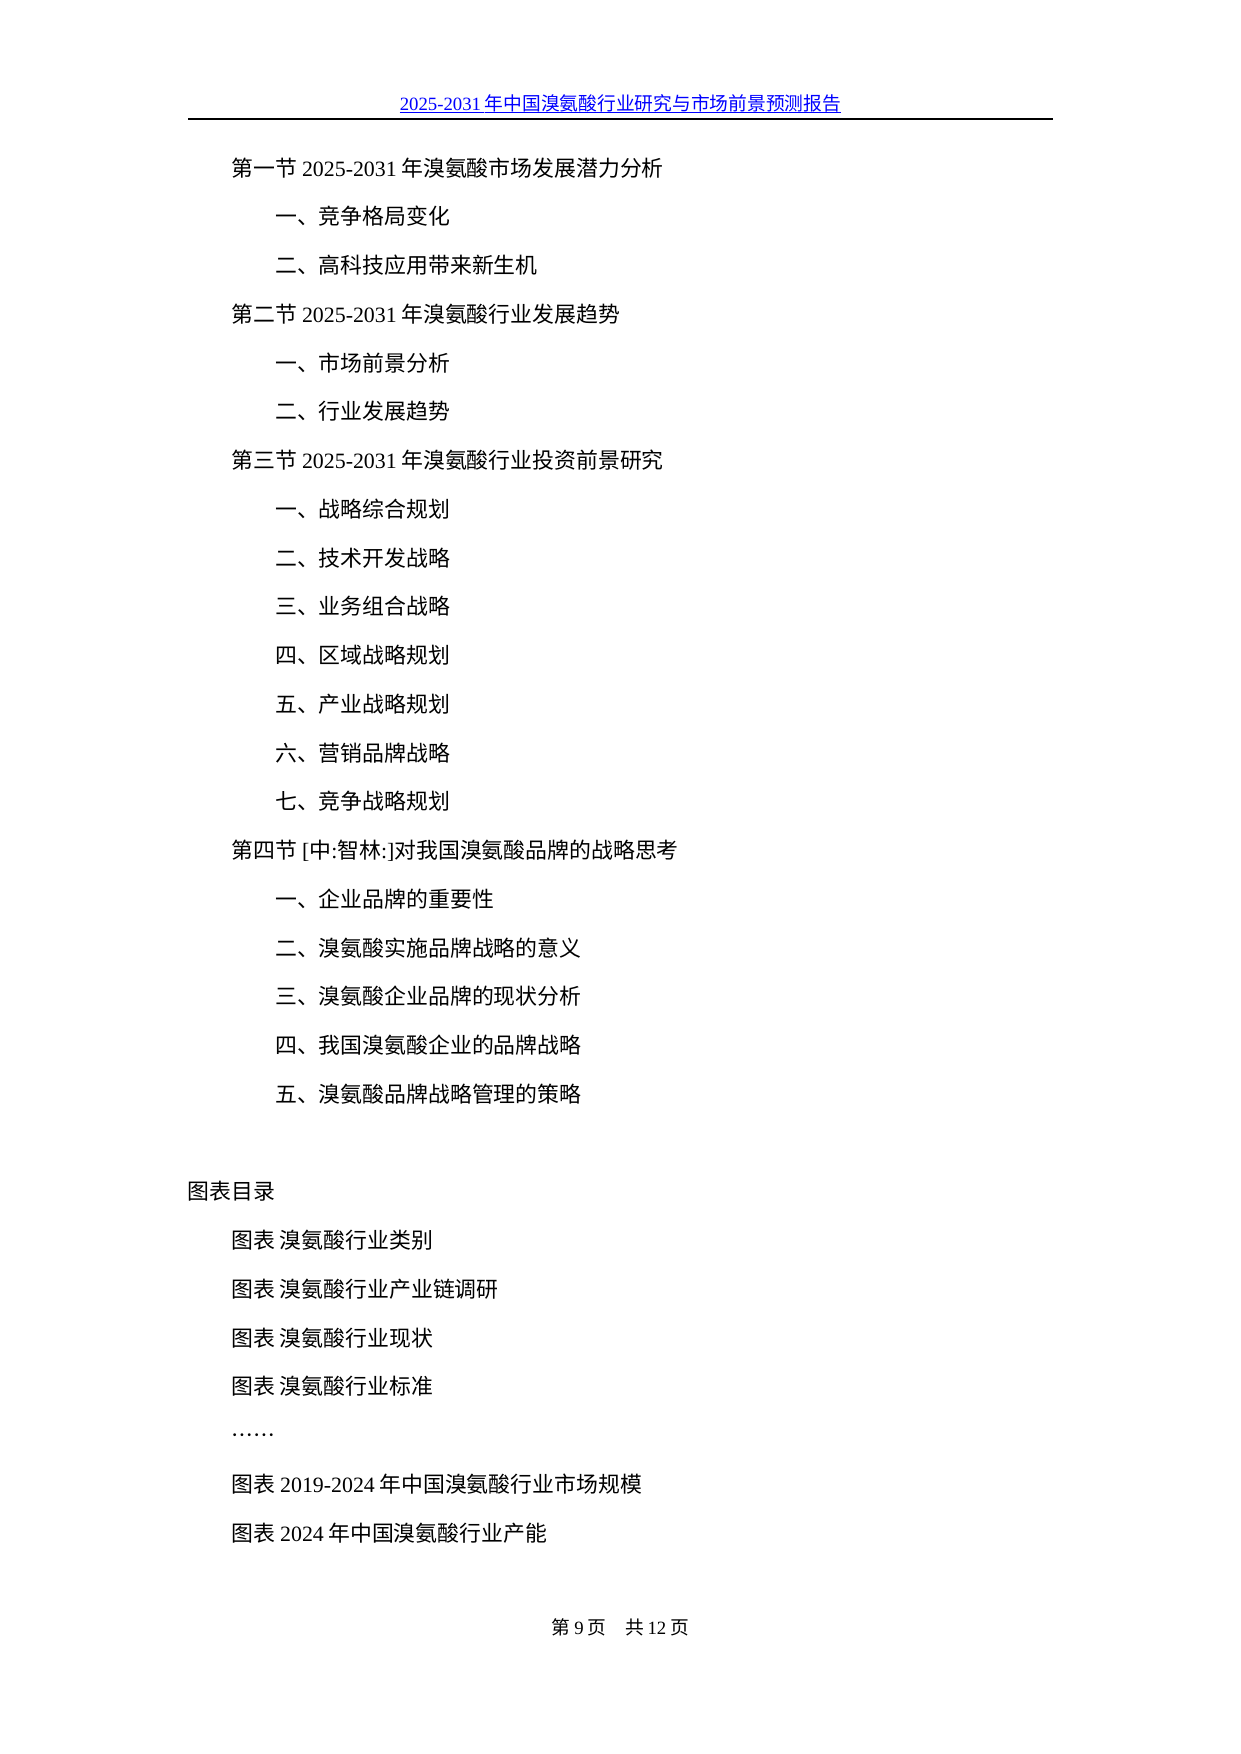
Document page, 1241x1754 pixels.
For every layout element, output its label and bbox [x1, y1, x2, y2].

text [187, 150, 1053, 1548]
